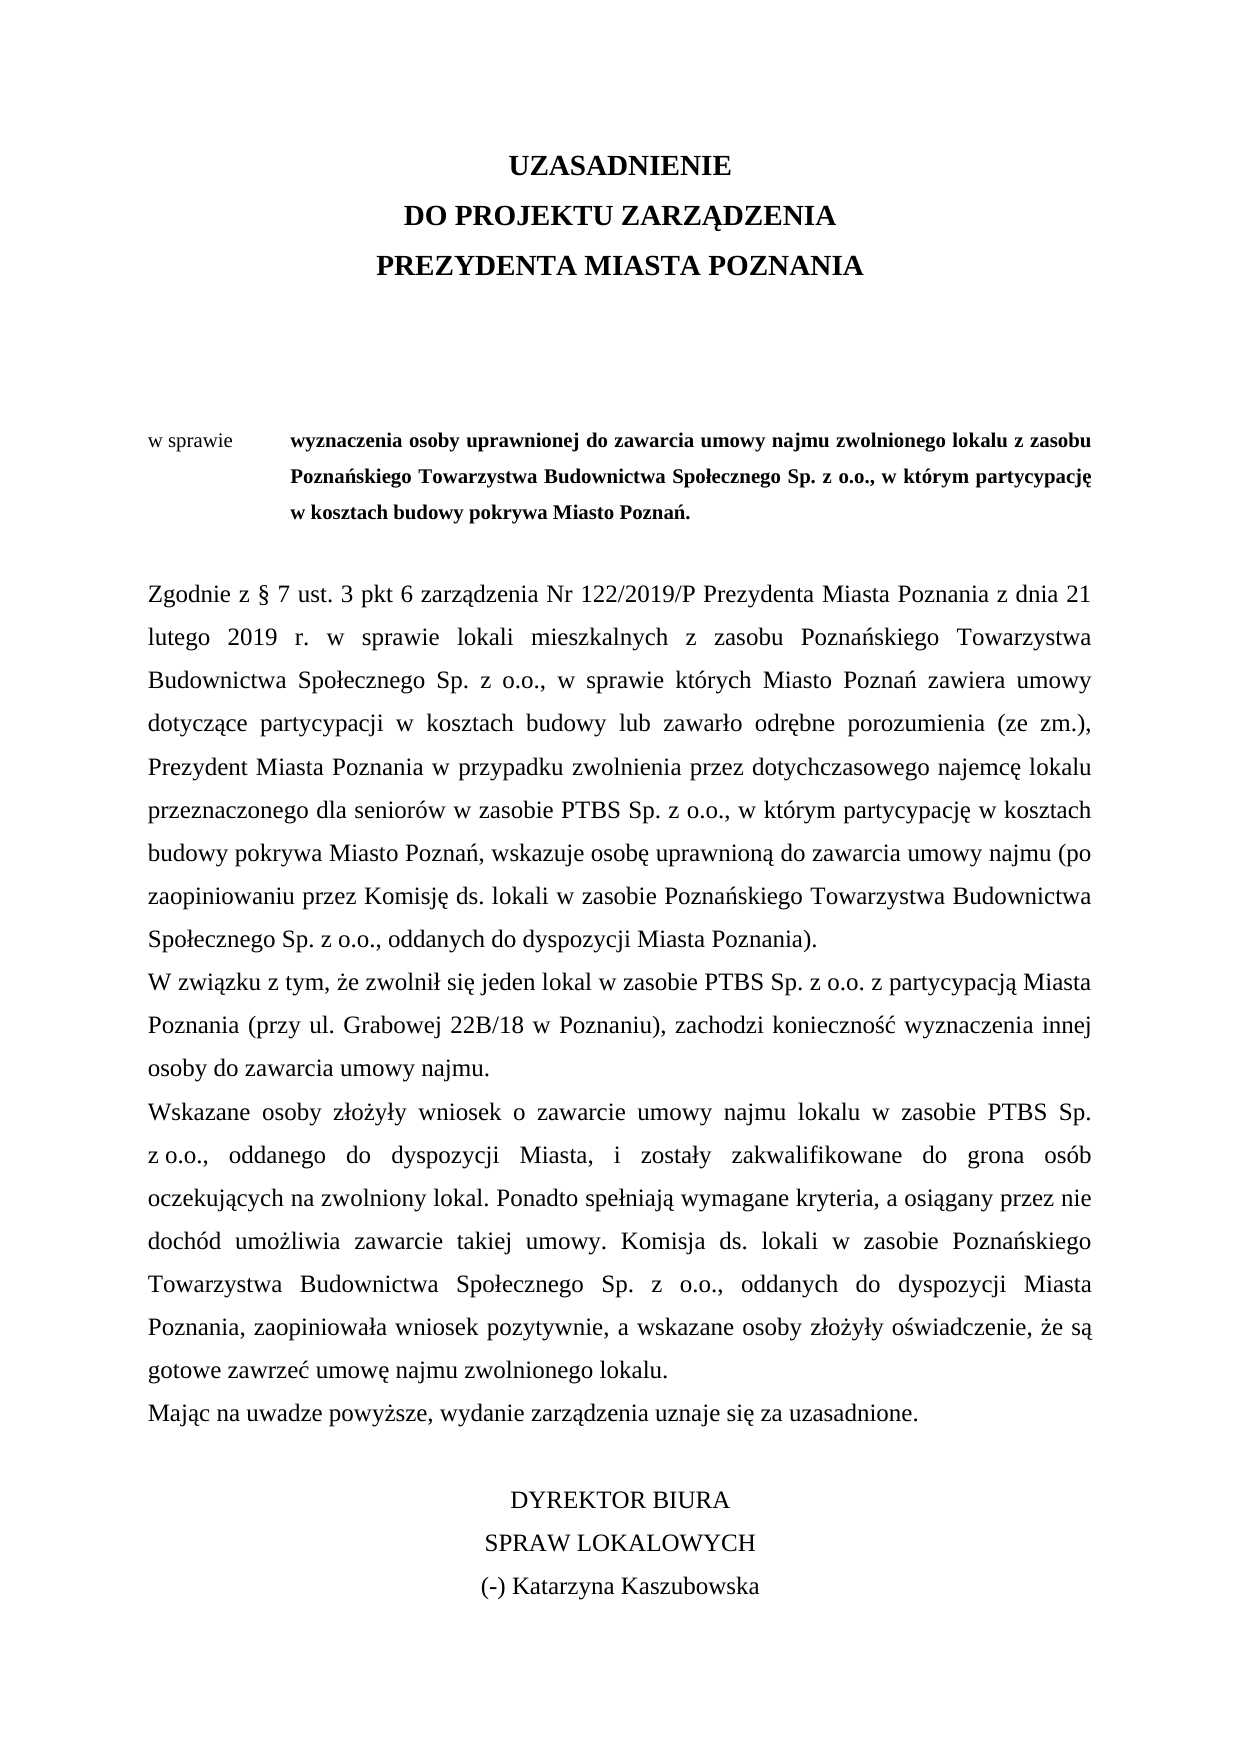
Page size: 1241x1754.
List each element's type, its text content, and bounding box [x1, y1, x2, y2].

text SPRAW LOKALOWYCH [148, 1528, 1093, 1557]
subtitle DO PROJEKTU ZARZĄDZENIA [148, 198, 1093, 231]
subtitle PREZYDENTA MIASTA POZNANIA [148, 248, 1093, 282]
text Zgodnie z § 7 ust. 3 pkt 6 zarządzenia Nr 122/2019/P Prezydenta Miasta Poznania z dnia 21 lutego 2019 r. w sprawie lokali mieszkalnych z zasobu Poznańskiego Towarzystwa Budownictwa Społecznego Sp. z o.o., w sprawie których Miasto Poznań zawiera umowy dotyczące partycypacji w kosztach budowy lub zawarło odrębne porozumienia (ze zm.), Prezydent Miasta Poznania w przypadku zwolnienia przez dotychczasowego najemcę lokalu przeznaczonego dla seniorów w zasobie PTBS Sp. z o.o., w którym partycypację w kosztach budowy pokrywa Miasto Poznań, wskazuje osobę uprawnioną do zawarcia umowy najmu (po zaopiniowaniu przez Komisję ds. lokali w zasobie Poznańskiego Towarzystwa Budownictwa Społecznego Sp. z o.o., oddanych do dyspozycji Miasta Poznania). [148, 579, 1093, 953]
table_header wyznaczenia osoby uprawnionej do zawarcia umowy najmu zwolnionego lokalu z zasobu Poznańskiego Towarzystwa Budownictwa Społecznego Sp. z o.o., w którym partycypację w kosztach budowy pokrywa Miasto Poznań. [279, 428, 1104, 536]
table_header w sprawie [136, 428, 279, 536]
text W związku z tym, że zwolnił się jeden lokal w zasobie PTBS Sp. z o.o. z partycypacją Miasta Poznania (przy ul. Grabowej 22B/18 w Poznaniu), zachodzi konieczność wyznaczenia innej osoby do zawarcia umowy najmu. [148, 967, 1093, 1082]
text Mając na uwadze powyższe, wydanie zarządzenia uznaje się za uzasadnione. [148, 1398, 1093, 1427]
text DYREKTOR BIURA [148, 1485, 1093, 1513]
text (-) Katarzyna Kaszubowska [148, 1571, 1093, 1600]
text Wskazane osoby złożyły wniosek o zawarcie umowy najmu lokalu w zasobie PTBS Sp. z o.o., oddanego do dyspozycji Miasta, i zostały zakwalifikowane do grona osób oczekujących na zwolniony lokal. Ponadto spełniają wymagane kryteria, a osiągany przez nie dochód umożliwia zawarcie takiej umowy. Komisja ds. lokali w zasobie Poznańskiego Towarzystwa Budownictwa Społecznego Sp. z o.o., oddanych do dyspozycji Miasta Poznania, zaopiniowała wniosek pozytywnie, a wskazane osoby złożyły oświadczenie, że są gotowe zawrzeć umowę najmu zwolnionego lokalu. [148, 1097, 1093, 1384]
subtitle UZASADNIENIE [148, 148, 1093, 181]
